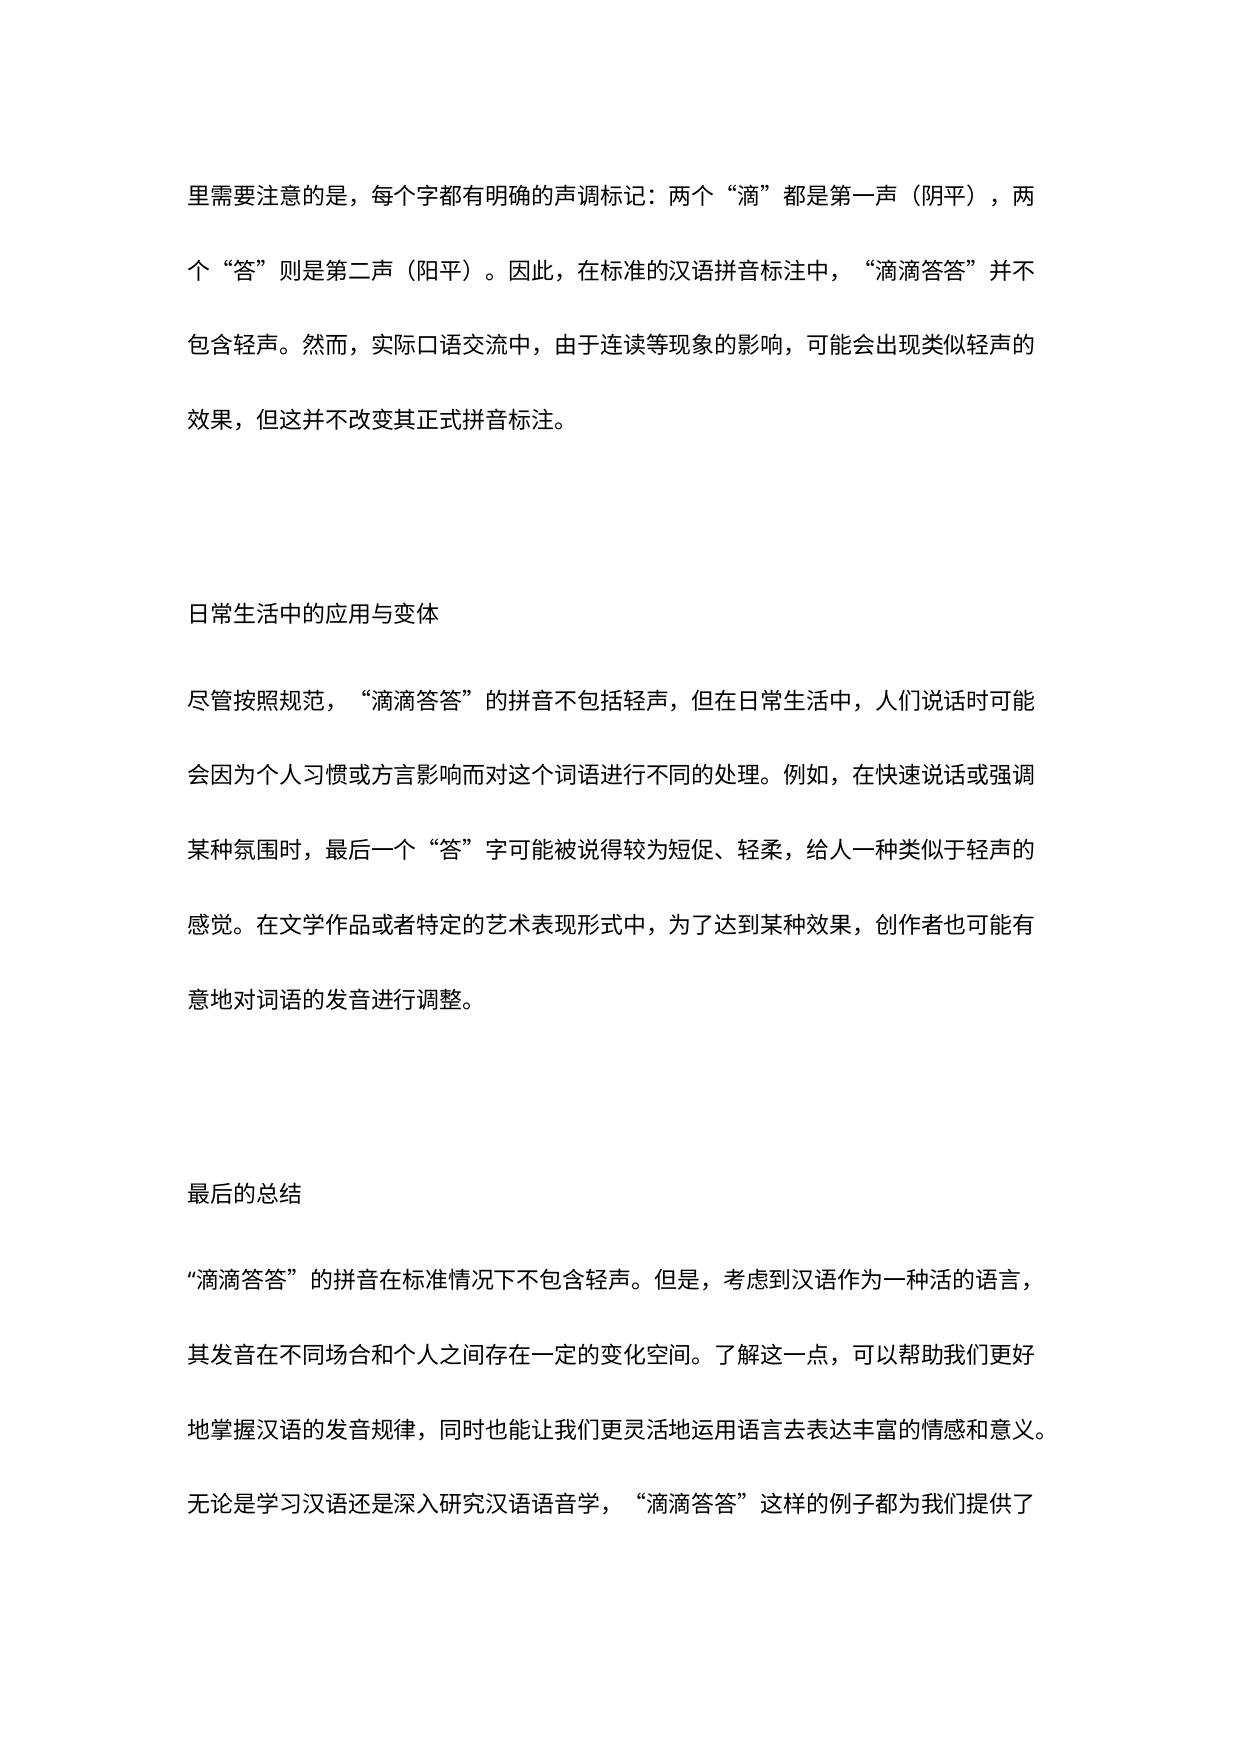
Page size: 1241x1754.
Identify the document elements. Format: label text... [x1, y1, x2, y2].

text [187, 162, 1053, 451]
text 最后的总结 [187, 1160, 1053, 1225]
text 尽管按照规范，“滴滴答答”的拼音不包括轻声，但在日常生活中，人们说话时可能会因为个人习惯或方言影响而对这个词语进行不同的处理。例如，在快速说话或强调某种氛围时，最后一个“答”字可能被说得较为短促、轻柔，给人一种类似于轻声的感觉。在文学作品或者特定的艺术表现形式中，为了达到某种效果，创作者也可能有意地对词语的发音进行调整。 [187, 667, 1053, 1031]
text 日常生活中的应用与变体 [187, 580, 1053, 645]
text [187, 1246, 1053, 1536]
